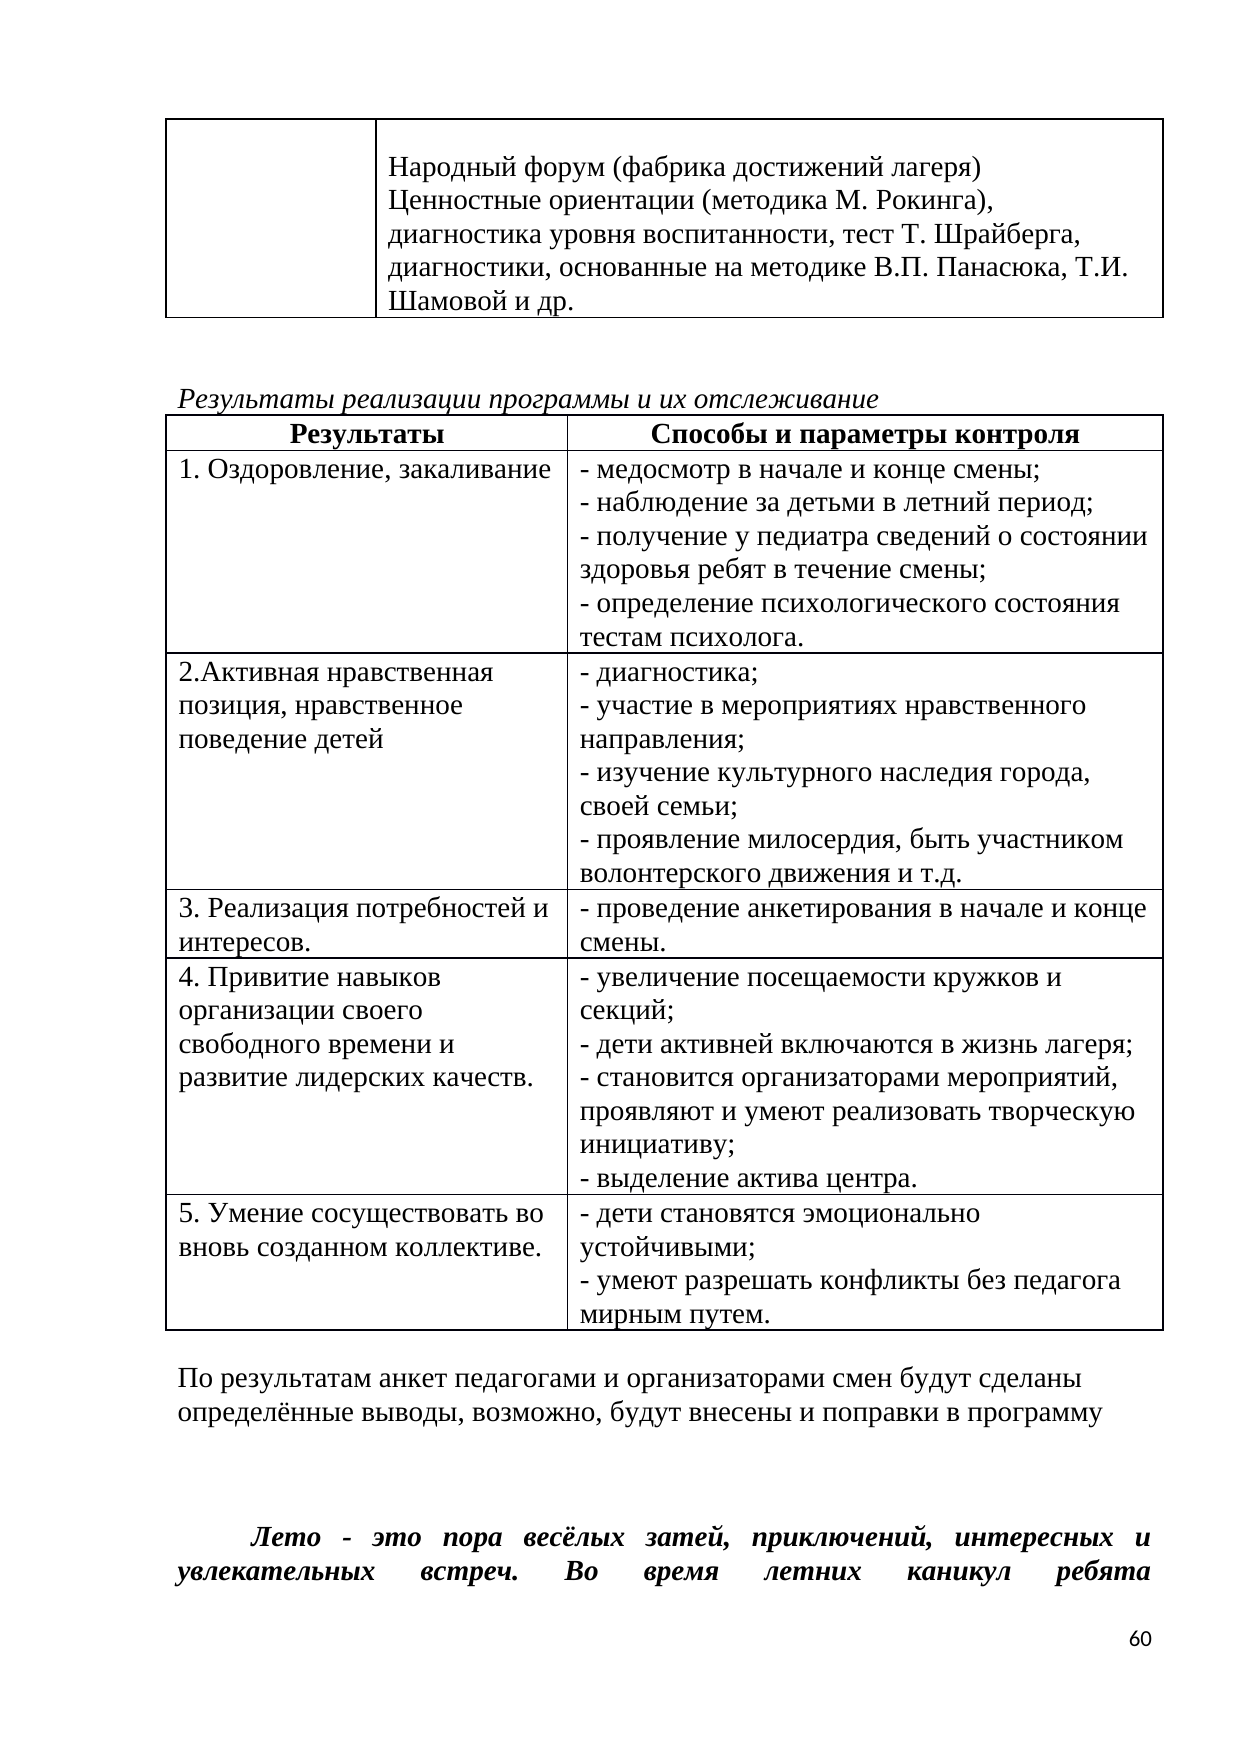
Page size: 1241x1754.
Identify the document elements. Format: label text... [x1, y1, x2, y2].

table_header Способы и параметры контроля [568, 416, 1162, 449]
table_cell - дети становятся эмоционально устойчивыми; - умеют разрешать конфликты без педагога мирным путем. [568, 1195, 1162, 1329]
table_cell 3. Реализация потребностей и интересов. [167, 890, 567, 957]
table_cell - проведение анкетирования в начале и конце смены. [568, 890, 1162, 957]
table_cell - медосмотр в начале и конце смены; - наблюдение за детьми в летний период; - получение у педиатра сведений о состоянии здоровья ребят в течение смены; - определение психологического состояния тестам психолога. [568, 451, 1162, 652]
table_cell - диагностика; - участие в мероприятиях нравственного направления; - изучение культурного наследия города, своей семьи; - проявление милосердия, быть участником волонтерского движения и т.д. [568, 654, 1162, 889]
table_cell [377, 120, 1162, 317]
table_cell 1. Оздоровление, закаливание [167, 451, 567, 652]
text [177, 1519, 1152, 1586]
table_cell 2.Активная нравственная позиция, нравственное поведение детей [167, 654, 567, 889]
table_header Результаты [167, 416, 567, 449]
text Результаты реализации программы и их отслеживание [177, 381, 1152, 414]
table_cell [167, 120, 375, 317]
table_cell - увеличение посещаемости кружков и секций; - дети активней включаются в жизнь лагеря; - становится организаторами мероприятий, проявляют и умеют реализовать творческую инициативу; - выделение актива центра. [568, 959, 1162, 1194]
table_cell 4. Привитие навыков организации своего свободного времени и развитие лидерских качеств. [167, 959, 567, 1194]
text определённые выводы, возможно, будут внесены и поправки в программу [177, 1394, 1152, 1427]
text По результатам анкет педагогами и организаторами смен будут сделаны [177, 1360, 1152, 1394]
table_cell 5. Умение сосуществовать во вновь созданном коллективе. [167, 1195, 567, 1329]
